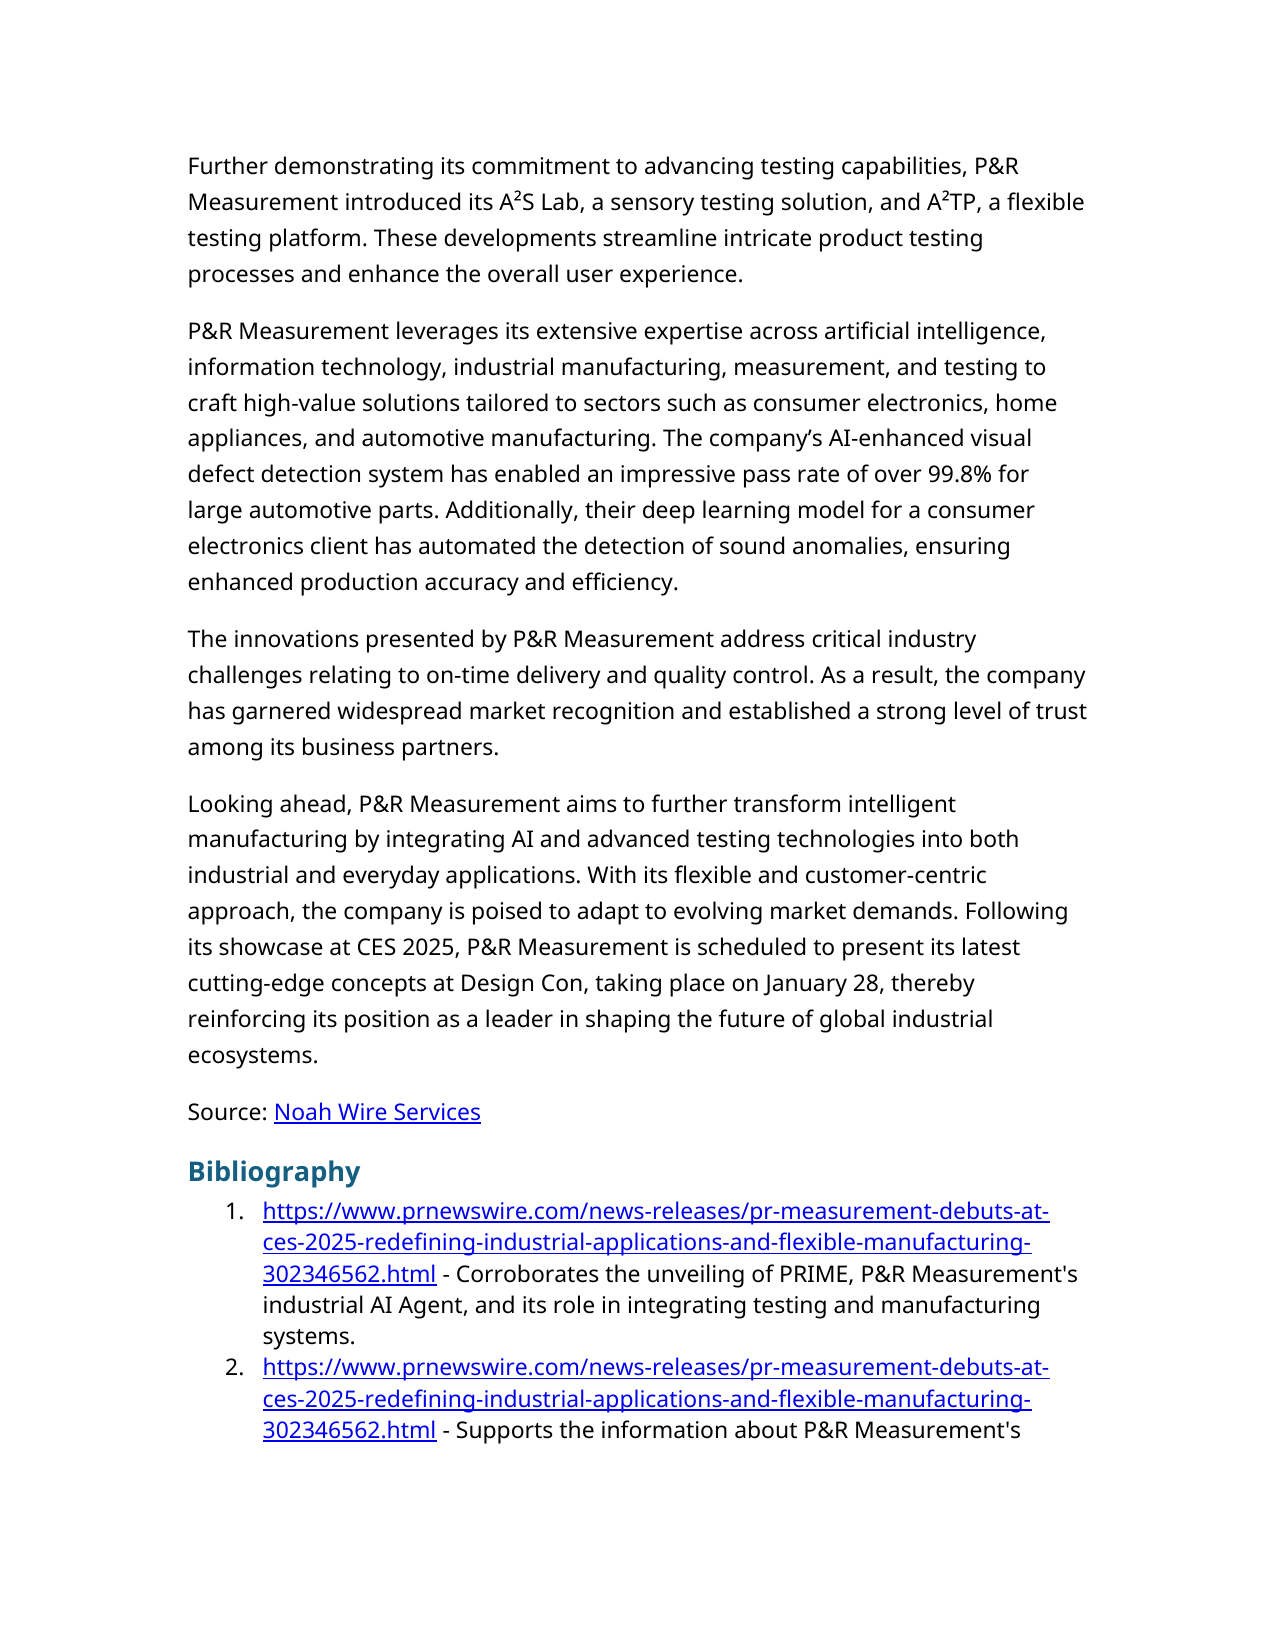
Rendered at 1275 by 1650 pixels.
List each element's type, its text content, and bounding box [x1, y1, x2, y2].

text Looking ahead, P&R Measurement aims to further transform intelligent manufacturing by integrating AI and advanced testing technologies into both industrial and everyday applications. With its flexible and customer-centric approach, the company is poised to adapt to evolving market demands. Following its showcase at CES 2025, P&R Measurement is scheduled to present its latest cutting-edge concepts at Design Con, taking place on January 28, thereby reinforcing its position as a leader in shaping the future of global industrial ecosystems. [187, 787, 1087, 1070]
list https://www.prnewswire.com/news-releases/pr-measurement-debuts-at-ces-2025-redefining-industrial-applications-and-flexible-manufacturing-302346562.html - Corroborates the unveiling of PRIME, P&R Measurement's industrial AI Agent, and its role in integrating testing and manufacturing systems. [225, 1195, 1087, 1351]
text P&R Measurement leverages its extensive expertise across artificial intelligence, information technology, industrial manufacturing, measurement, and testing to craft high-value solutions tailored to sectors such as consumer electronics, home appliances, and automotive manufacturing. The company’s AI-enhanced visual defect detection system has enabled an impressive pass rate of over 99.8% for large automotive parts. Additionally, their deep learning model for a consumer electronics client has automated the detection of sound anomalies, ensuring enhanced production accuracy and efficiency. [187, 314, 1087, 597]
subtitle Bibliography [187, 1153, 1087, 1189]
text Further demonstrating its commitment to advancing testing capabilities, P&R Measurement introduced its A²S Lab, a sensory testing solution, and A²TP, a flexible testing platform. These developments streamline intricate product testing processes and enhance the overall user experience. [187, 150, 1087, 289]
text The innovations presented by P&R Measurement address critical industry challenges relating to on-time delivery and quality control. As a result, the company has garnered widespread market recognition and established a strong level of trust among its business partners. [187, 623, 1087, 762]
text Source: Noah Wire Services [187, 1096, 1087, 1127]
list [225, 1351, 1087, 1445]
